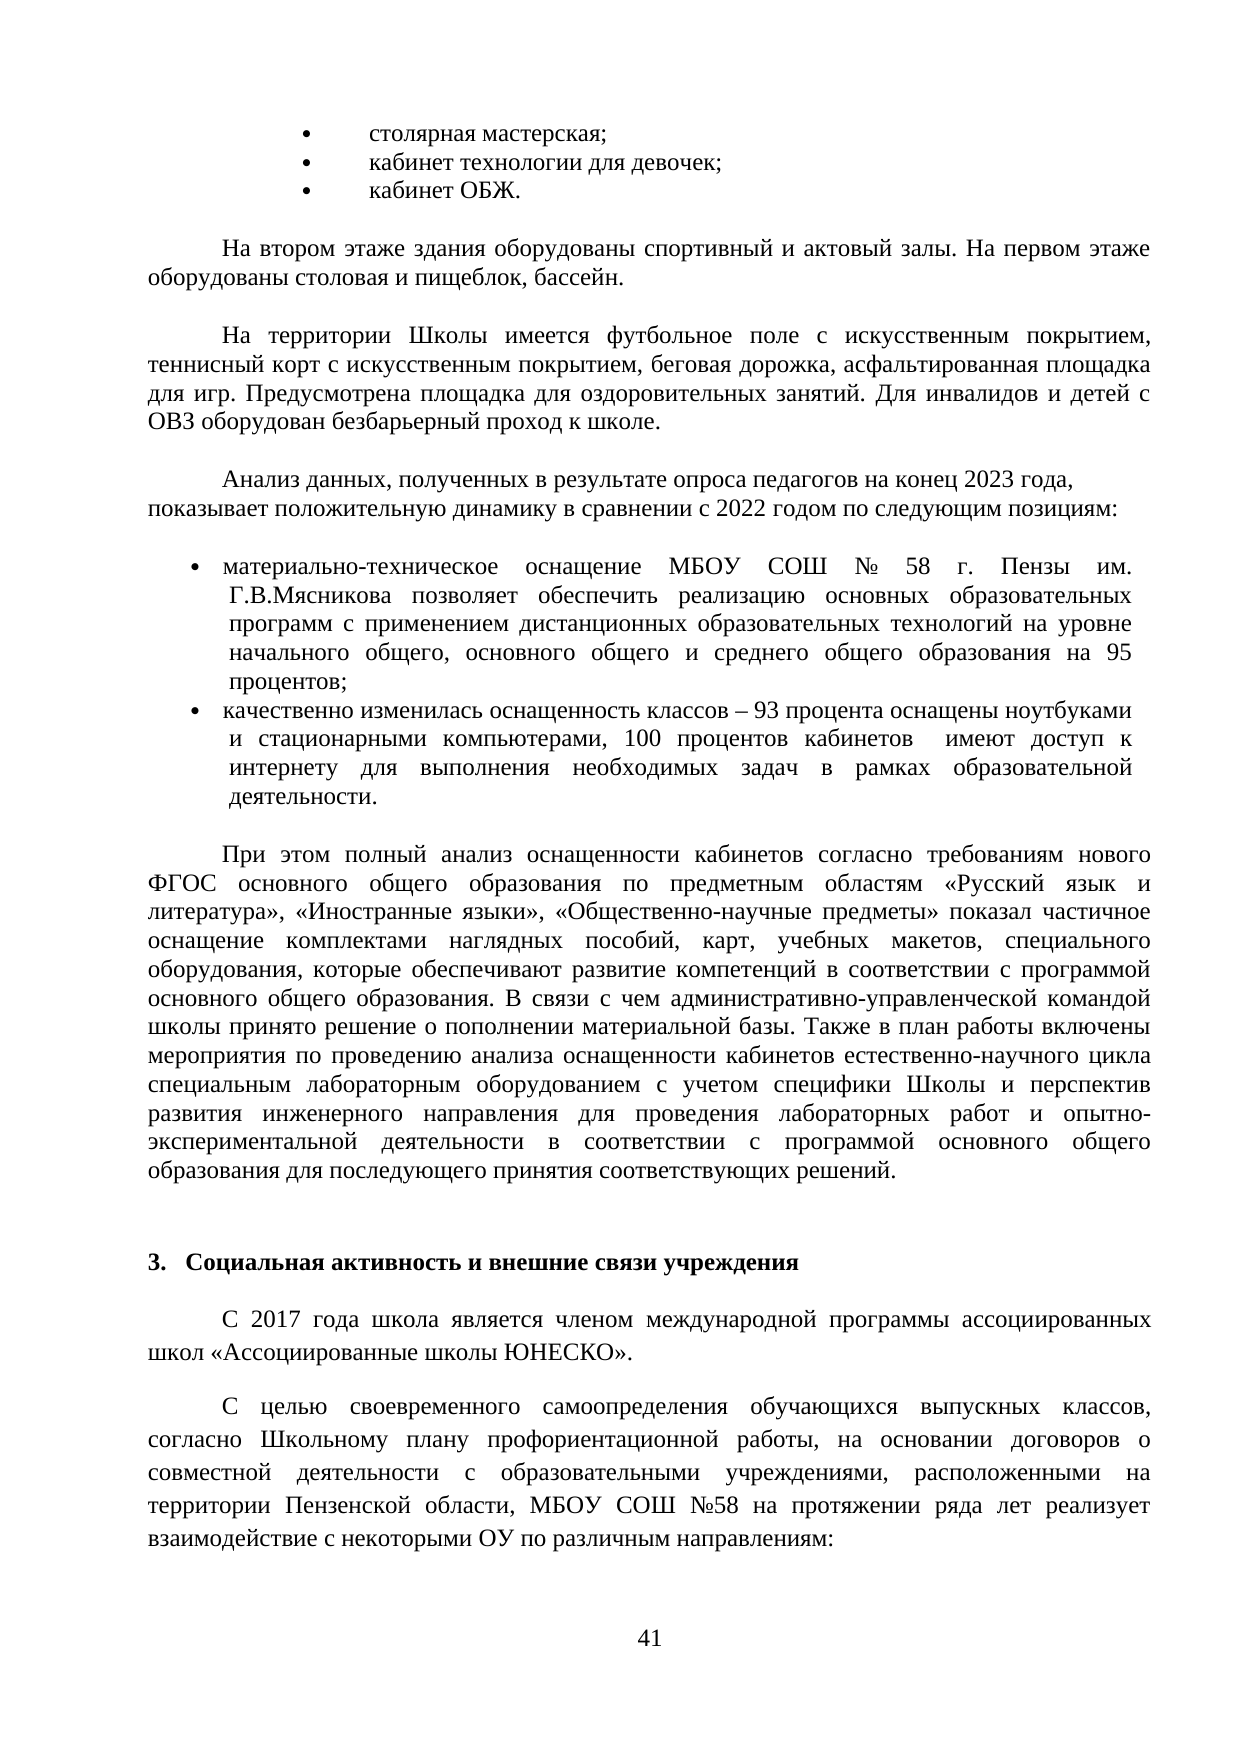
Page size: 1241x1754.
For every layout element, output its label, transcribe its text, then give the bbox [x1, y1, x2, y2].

text На втором этаже здания оборудованы спортивный и актовый залы. На первом этаже оборудованы столовая и пищеблок, бассейн. [148, 233, 1152, 291]
list Социальная активность и внешние связи учреждения [148, 1247, 1152, 1275]
list кабинет ОБЖ. [229, 176, 1133, 204]
text При этом полный анализ оснащенности кабинетов согласно требованиям нового ФГОС основного общего образования по предметным областям «Русский язык и литература», «Иностранные языки», «Общественно-научные предметы» показал частичное оснащение комплектами наглядных пособий, карт, учебных макетов, специального оборудования, которые обеспечивают развитие компетенций в соответствии с программой основного общего образования. В связи с чем административно-управленческой командой школы принято решение о пополнении материальной базы. Также в план работы включены мероприятия по проведению анализа оснащенности кабинетов естественно-научного цикла специальным лабораторным оборудованием с учетом специфики Школы и перспектив развития инженерного направления для проведения лабораторных работ и опытно-экспериментальной деятельности в соответствии с программой основного общего образования для последующего принятия соответствующих решений. [148, 839, 1152, 1184]
text С целью своевременного самоопределения обучающихся выпускных классов, согласно Школьному плану профориентационной работы, на основании договоров о совместной деятельности с образовательными учреждениями, расположенными на территории Пензенской области, МБОУ СОШ №58 на протяжении ряда лет реализует взаимодействие с некоторыми ОУ по различным направлениям: [148, 1391, 1152, 1552]
text Анализ данных, полученных в результате опроса педагогов на конец 2023 года, показывает положительную динамику в сравнении с 2022 годом по следующим позициям: [148, 464, 1152, 522]
list столярная мастерская; [229, 118, 1133, 147]
text На территории Школы имеется футбольное поле с искусственным покрытием, теннисный корт с искусственным покрытием, беговая дорожка, асфальтированная площадка для игр. Предусмотрена площадка для оздоровительных занятий. Для инвалидов и детей с ОВЗ оборудован безбарьерный проход к школе. [148, 320, 1152, 435]
list материально-техническое оснащение МБОУ СОШ № 58 г. Пензы им. Г.В.Мясникова позволяет обеспечить реализацию основных образовательных программ с применением дистанционных образовательных технологий на уровне начального общего, основного общего и среднего общего образования на 95 процентов; [191, 551, 1133, 695]
list кабинет технологии для девочек; [229, 147, 1133, 176]
list качественно изменилась оснащенность классов – 93 процента оснащены ноутбуками и стационарными компьютерами, 100 процентов кабинетов имеют доступ к интернету для выполнения необходимых задач в рамках образовательной деятельности. [191, 695, 1133, 810]
text С 2017 года школа является членом международной программы ассоциированных школ «Ассоциированные школы ЮНЕСКО». [148, 1304, 1152, 1366]
